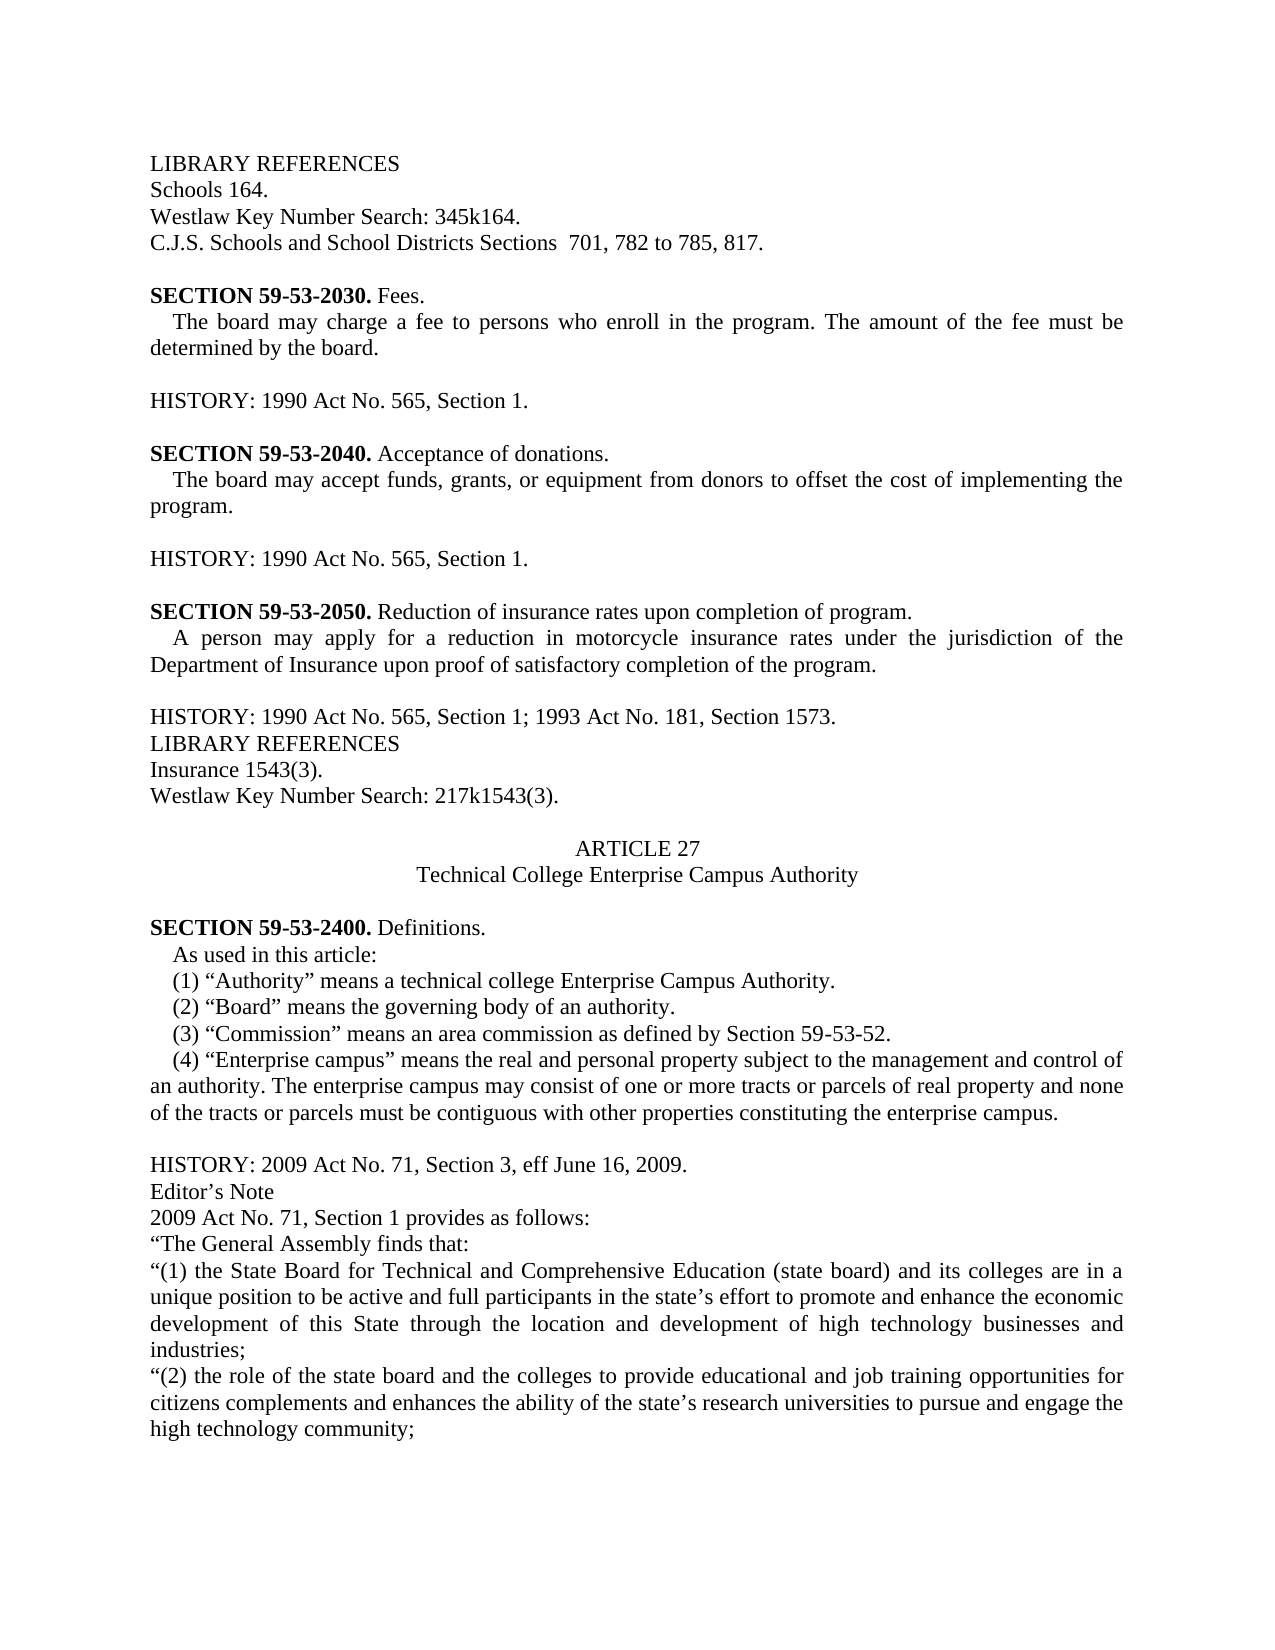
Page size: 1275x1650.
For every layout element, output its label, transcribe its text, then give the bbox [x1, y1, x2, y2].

text 2009 Act No. 71, Section 1 provides as follows: [150, 1204, 1125, 1231]
text (4) “Enterprise campus” means the real and personal property subject to the management and control of an authority. The enterprise campus may consist of one or more tracts or parcels of real property and none of the tracts or parcels must be contiguous with other properties constituting the enterprise campus. [150, 1046, 1125, 1125]
text ARTICLE 27 [150, 835, 1125, 862]
text HISTORY: 2009 Act No. 71, Section 3, eff June 16, 2009. [150, 1151, 1125, 1178]
text (1) “Authority” means a technical college Enterprise Campus Authority. [150, 967, 1125, 993]
text “The General Assembly finds that: [150, 1231, 1125, 1257]
text Westlaw Key Number Search: 345k164. [150, 203, 1125, 229]
text LIBRARY REFERENCES [150, 150, 1125, 176]
text The board may charge a fee to persons who enroll in the program. The amount of the fee must be determined by the board. [150, 308, 1125, 361]
text Technical College Enterprise Campus Authority [150, 862, 1125, 888]
text (3) “Commission” means an area commission as defined by Section 59-53-52. [150, 1020, 1125, 1046]
text “(2) the role of the state board and the colleges to provide educational and job training opportunities for citizens complements and enhances the ability of the state’s research universities to pursue and engage the high technology community; [150, 1362, 1125, 1441]
text HISTORY: 1990 Act No. 565, Section 1. [150, 387, 1125, 413]
text Editor’s Note [150, 1178, 1125, 1204]
text SECTION 59-53-2050. Reduction of insurance rates upon completion of program. [150, 598, 1125, 624]
text HISTORY: 1990 Act No. 565, Section 1. [150, 545, 1125, 572]
text A person may apply for a reduction in motorcycle insurance rates under the jurisdiction of the Department of Insurance upon proof of satisfactory completion of the program. [150, 624, 1125, 677]
text SECTION 59-53-2040. Acceptance of donations. [150, 440, 1125, 466]
text As used in this article: [150, 941, 1125, 967]
text SECTION 59-53-2400. Definitions. [150, 914, 1125, 941]
text “(1) the State Board for Technical and Comprehensive Education (state board) and its colleges are in a unique position to be active and full participants in the state’s effort to promote and enhance the economic development of this State through the location and development of high technology businesses and industries; [150, 1257, 1125, 1362]
text Westlaw Key Number Search: 217k1543(3). [150, 782, 1125, 809]
text Insurance 1543(3). [150, 756, 1125, 782]
text The board may accept funds, grants, or equipment from donors to offset the cost of implementing the program. [150, 466, 1125, 519]
text HISTORY: 1990 Act No. 565, Section 1; 1993 Act No. 181, Section 1573. [150, 703, 1125, 730]
text C.J.S. Schools and School Districts Sections 701, 782 to 785, 817. [150, 229, 1125, 255]
text Schools 164. [150, 176, 1125, 203]
text SECTION 59-53-2030. Fees. [150, 282, 1125, 308]
text (2) “Board” means the governing body of an authority. [150, 993, 1125, 1020]
text LIBRARY REFERENCES [150, 730, 1125, 756]
